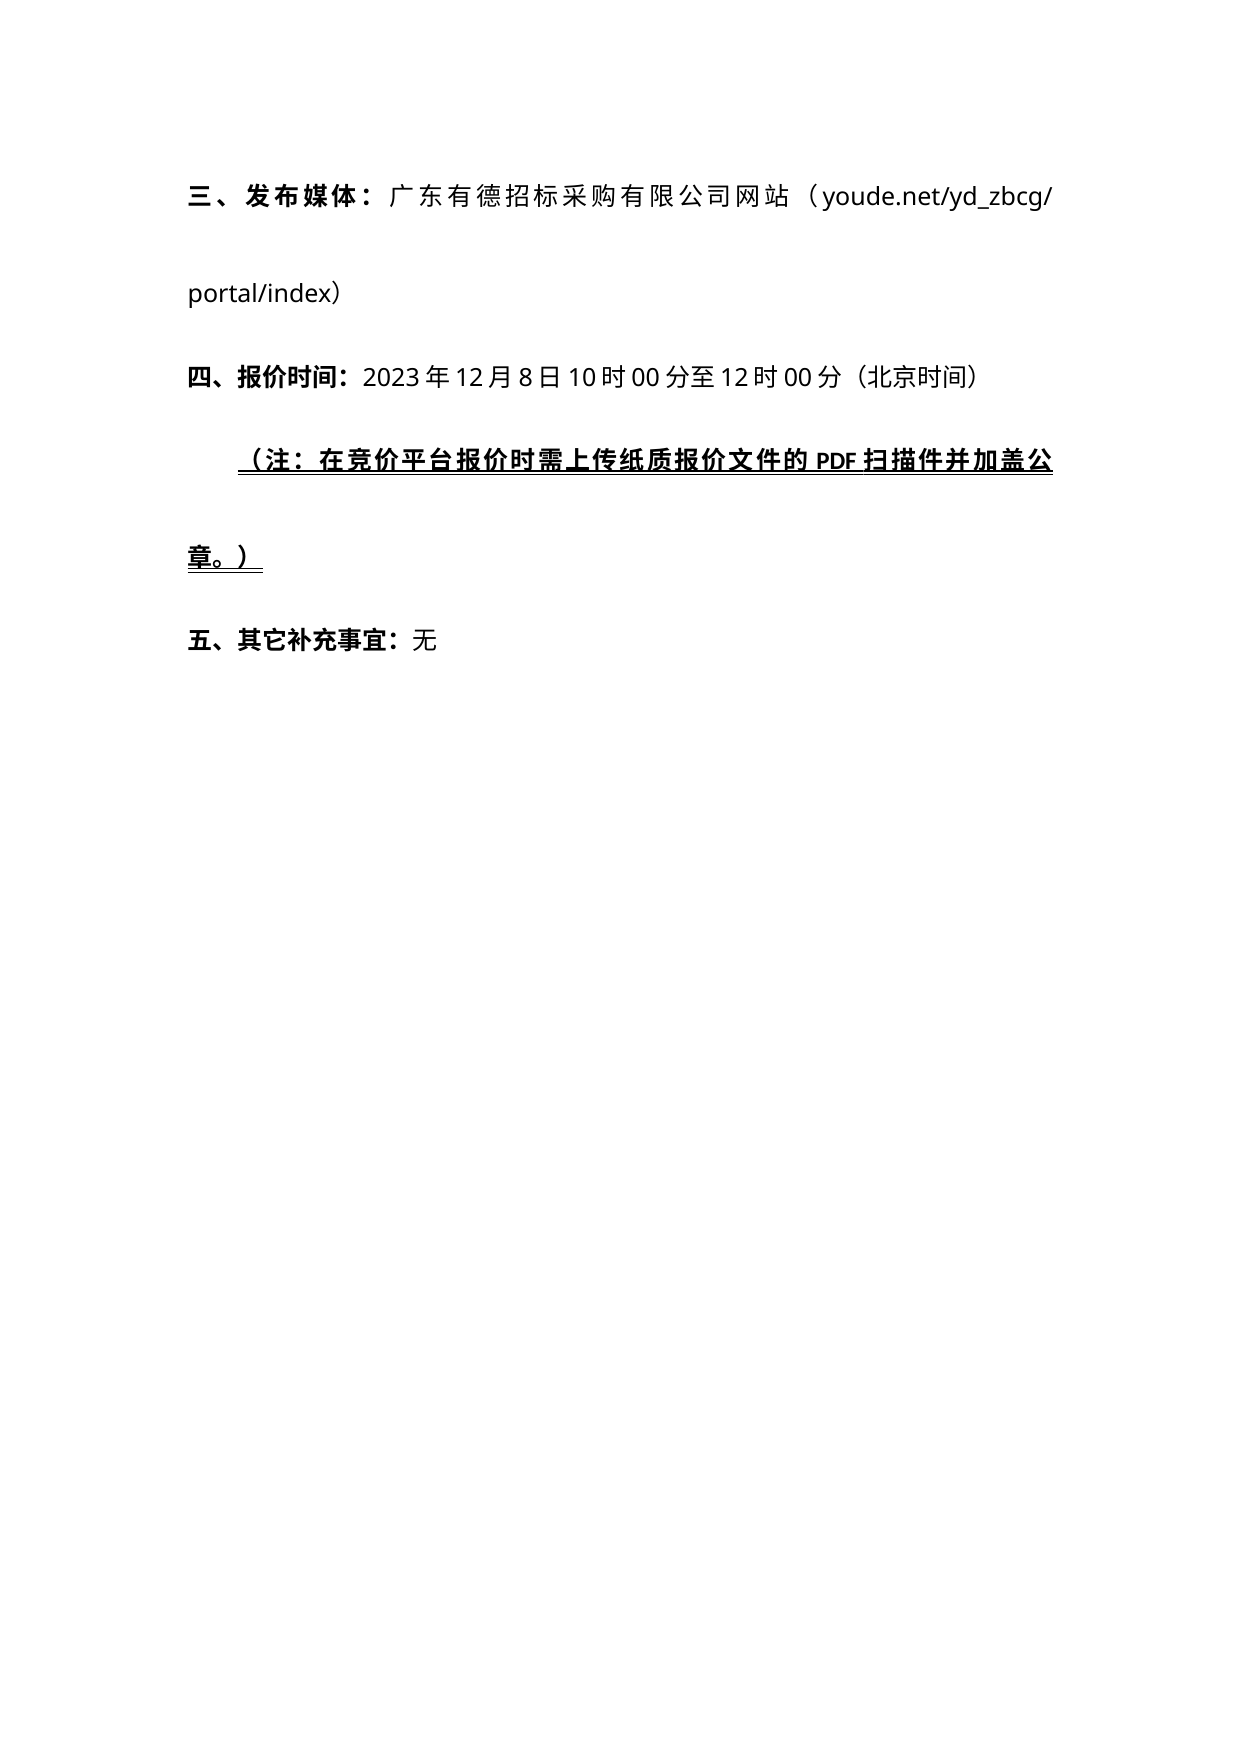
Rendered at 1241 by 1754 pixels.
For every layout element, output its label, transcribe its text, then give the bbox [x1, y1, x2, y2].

text 五、其它补充事宜：无 [187, 606, 1053, 671]
text 四、报价时间：2023年12月8日10时00分至12时00分（北京时间） [187, 343, 1053, 408]
text 三、发布媒体：广东有德招标采购有限公司网站（youde.net/yd_zbcg/portal/index） [187, 162, 1053, 324]
text （注：在竞价平台报价时需上传纸质报价文件的PDF扫描件并加盖公章。） [187, 426, 1053, 588]
